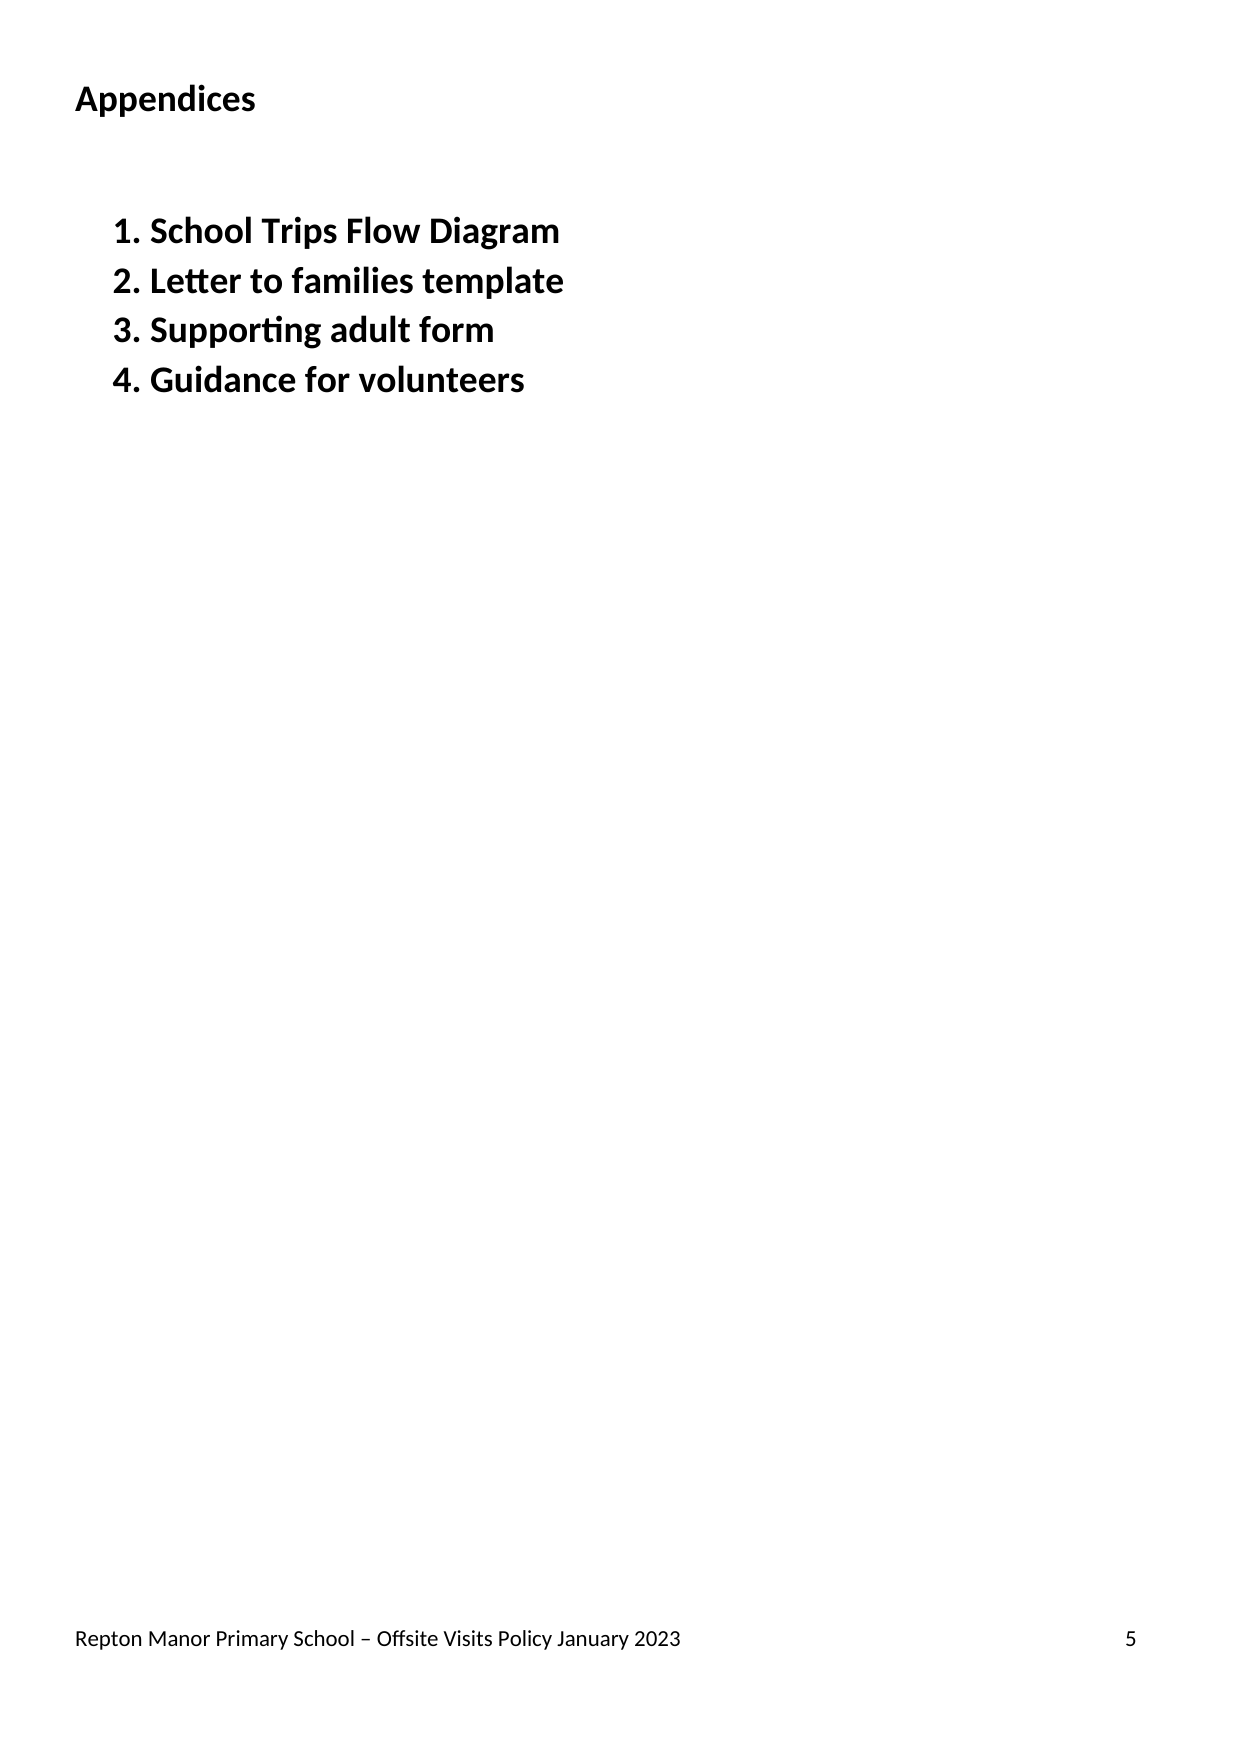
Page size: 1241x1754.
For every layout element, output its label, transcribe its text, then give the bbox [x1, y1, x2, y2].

list Guidance for volunteers [112, 356, 1165, 402]
list Supporting adult form [112, 306, 1165, 352]
list Letter to families template [112, 257, 1165, 303]
text Appendices [75, 75, 1165, 121]
list School Trips Flow Diagram [112, 207, 1165, 253]
